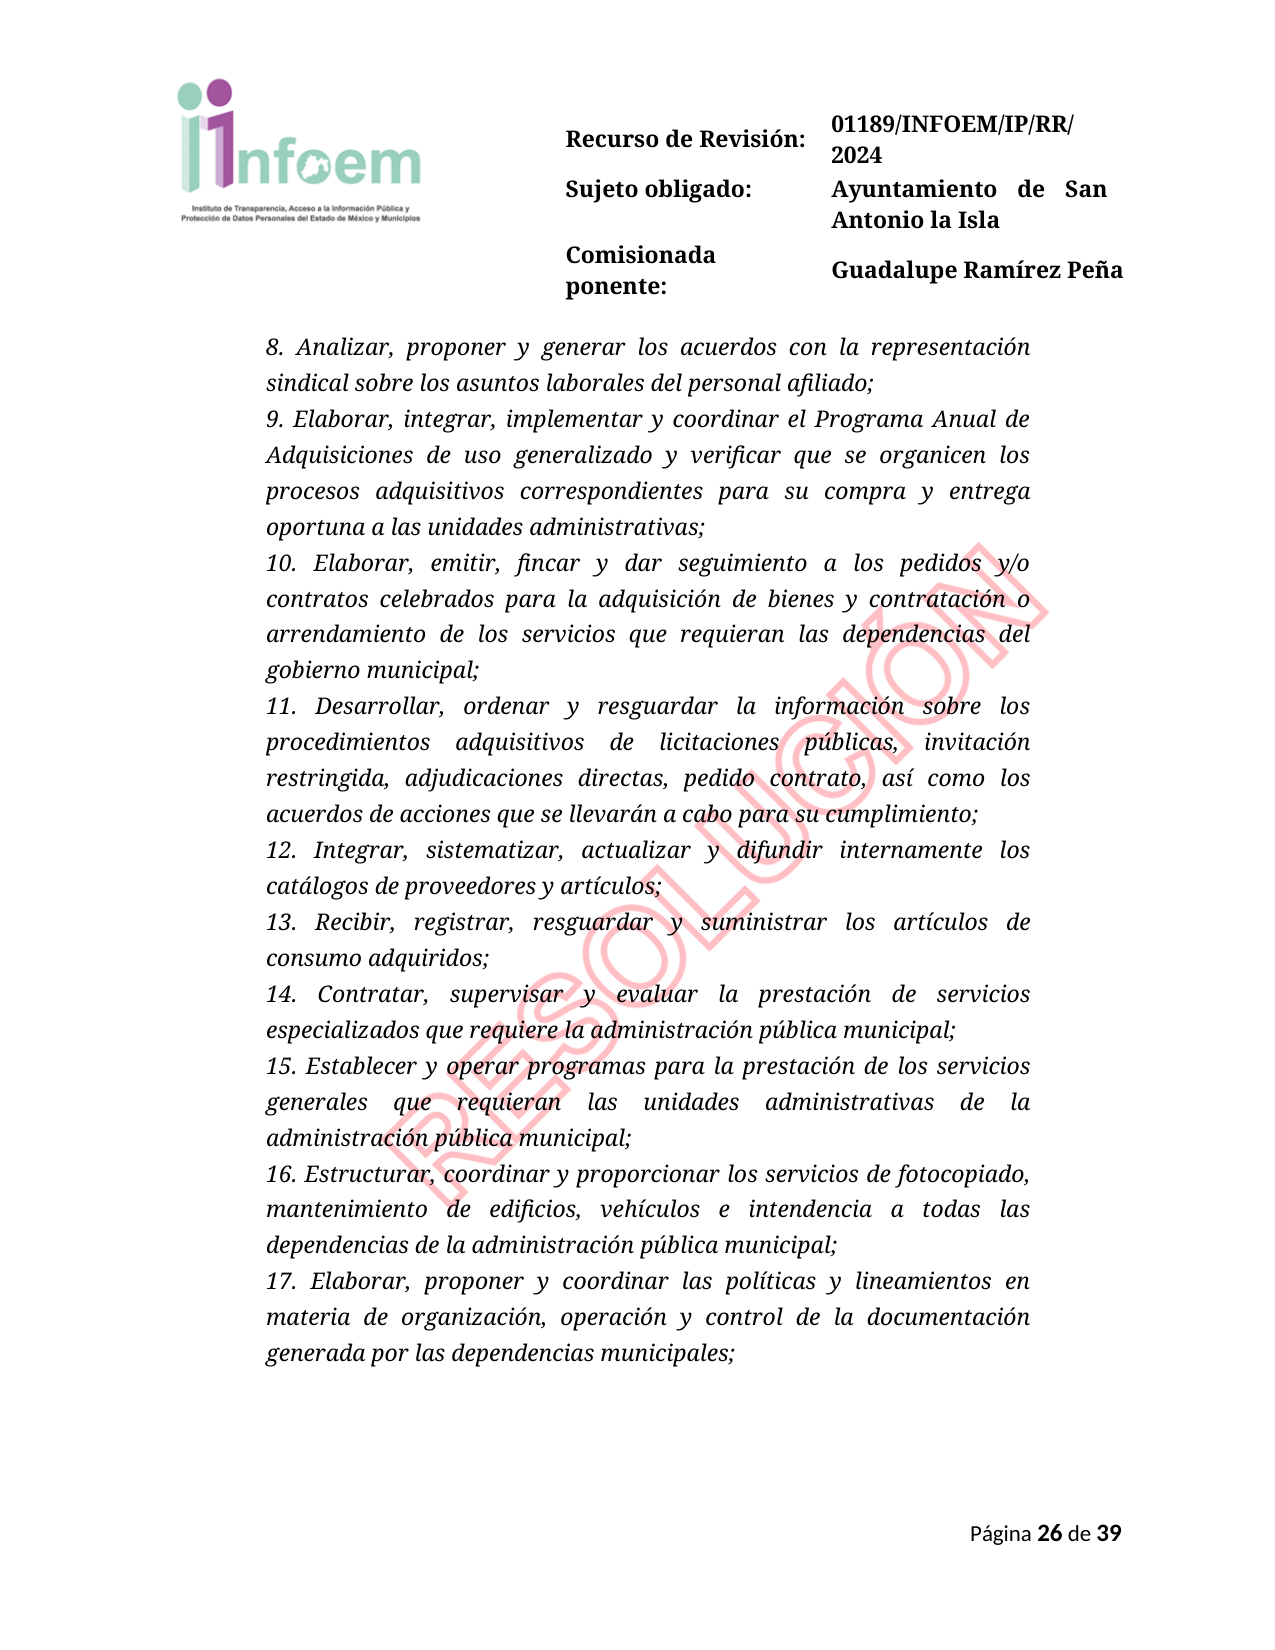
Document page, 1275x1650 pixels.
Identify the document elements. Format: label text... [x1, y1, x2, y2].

text 14. Contratar, supervisar y evaluar la prestación de servicios especializados que requiere la administración pública municipal; [266, 978, 1034, 1045]
text 16. Estructurar, coordinar y proporcionar los servicios de fotocopiado, mantenimiento de edificios, vehículos e intendencia a todas las dependencias de la administración pública municipal; [266, 1157, 1034, 1261]
text 9. Elaborar, integrar, implementar y coordinar el Programa Anual de Adquisiciones de uso generalizado y verificar que se organicen los procesos adquisitivos correspondientes para su compra y entrega oportuna a las unidades administrativas; [266, 403, 1034, 542]
picture [57, 18, 1275, 1650]
text 12. Integrar, sistematizar, actualizar y difundir internamente los catálogos de proveedores y artículos; [266, 834, 1034, 901]
text 8. Analizar, proponer y generar los acuerdos con la representación sindical sobre los asuntos laborales del personal afiliado; [266, 331, 1034, 398]
text 17. Elaborar, proponer y coordinar las políticas y lineamientos en materia de organización, operación y control de la documentación generada por las dependencias municipales; [266, 1265, 1034, 1368]
text 15. Establecer y operar programas para la prestación de los servicios generales que requieran las unidades administrativas de la administración pública municipal; [266, 1050, 1034, 1153]
text 10. Elaborar, emitir, fincar y dar seguimiento a los pedidos y/o contratos celebrados para la adquisición de bienes y contratación o arrendamiento de los servicios que requieran las dependencias del gobierno municipal; [266, 547, 1034, 686]
text 11. Desarrollar, ordenar y resguardar la información sobre los procedimientos adquisitivos de licitaciones públicas, invitación restringida, adjudicaciones directas, pedido contrato, así como los acuerdos de acciones que se llevarán a cabo para su cumplimiento; [266, 690, 1034, 829]
text 13. Recibir, registrar, resguardar y suministrar los artículos de consumo adquiridos; [266, 906, 1034, 973]
